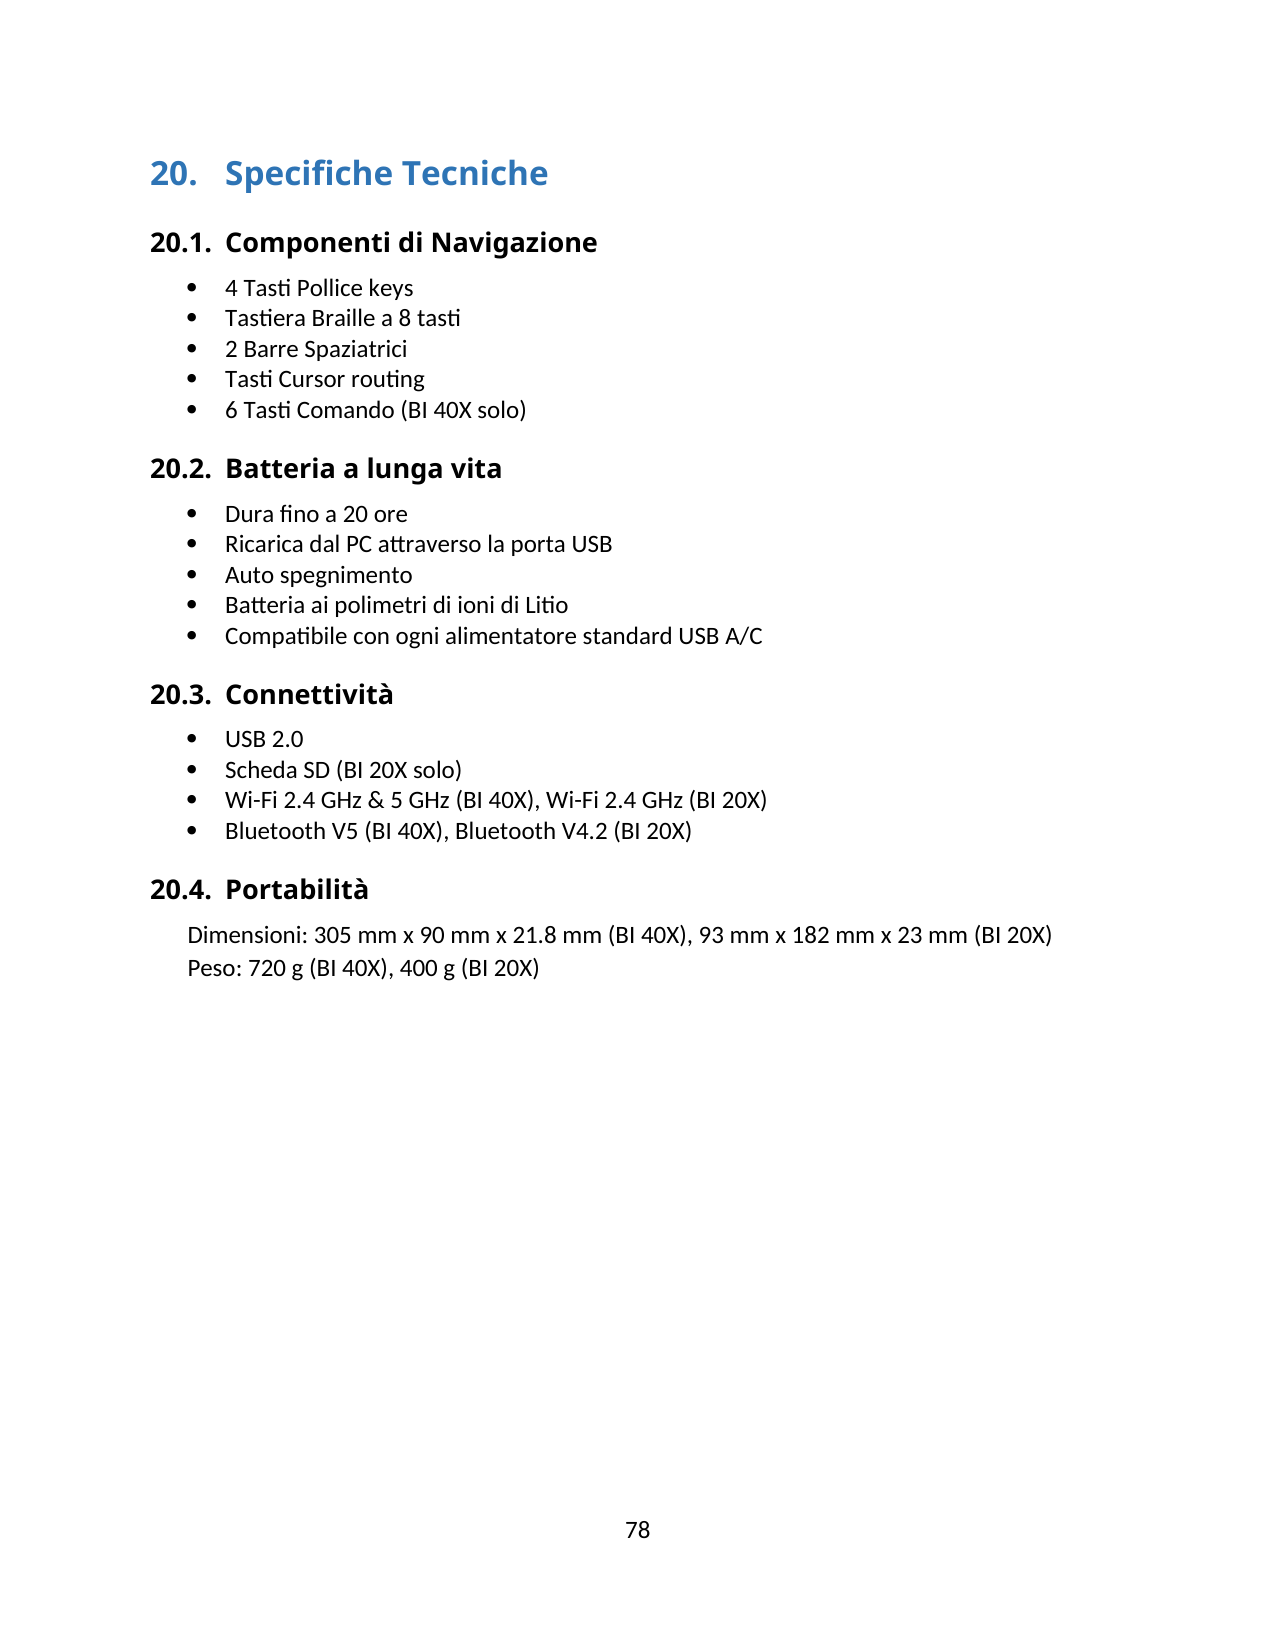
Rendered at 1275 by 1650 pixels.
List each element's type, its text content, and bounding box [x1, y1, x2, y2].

list Dura fino a 20 ore [187, 498, 1125, 528]
list Tastiera Braille a 8 tasti [187, 303, 1125, 333]
subtitle Connettività [150, 675, 1125, 712]
list Tasti Cursor routing [187, 364, 1125, 394]
list Ricarica dal PC attraverso la porta USB [187, 528, 1125, 559]
list USB 2.0 [187, 723, 1125, 754]
list Bluetooth V5 (BI 40X), Bluetooth V4.2 (BI 20X) [187, 815, 1125, 846]
subtitle Portabilità [150, 871, 1125, 907]
list 2 Barre Spaziatrici [187, 333, 1125, 364]
list 4 Tasti Pollice keys [187, 272, 1125, 303]
list Scheda SD (BI 20X solo) [187, 754, 1125, 784]
subtitle Specifiche Tecniche [150, 150, 1125, 195]
subtitle Batteria a lunga vita [150, 450, 1125, 487]
subtitle Componenti di Navigazione [150, 224, 1125, 261]
list Auto spegnimento [187, 559, 1125, 589]
list 6 Tasti Comando (BI 40X solo) [187, 394, 1125, 425]
text Dimensioni: 305 mm x 90 mm x 21.8 mm (BI 40X), 93 mm x 182 mm x 23 mm (BI 20X) [150, 919, 1125, 949]
list Batteria ai polimetri di ioni di Litio [187, 589, 1125, 620]
text Peso: 720 g (BI 40X), 400 g (BI 20X) [150, 952, 1125, 982]
list Wi-Fi 2.4 GHz & 5 GHz (BI 40X), Wi-Fi 2.4 GHz (BI 20X) [187, 784, 1125, 815]
list Compatibile con ogni alimentatore standard USB A/C [187, 620, 1125, 650]
